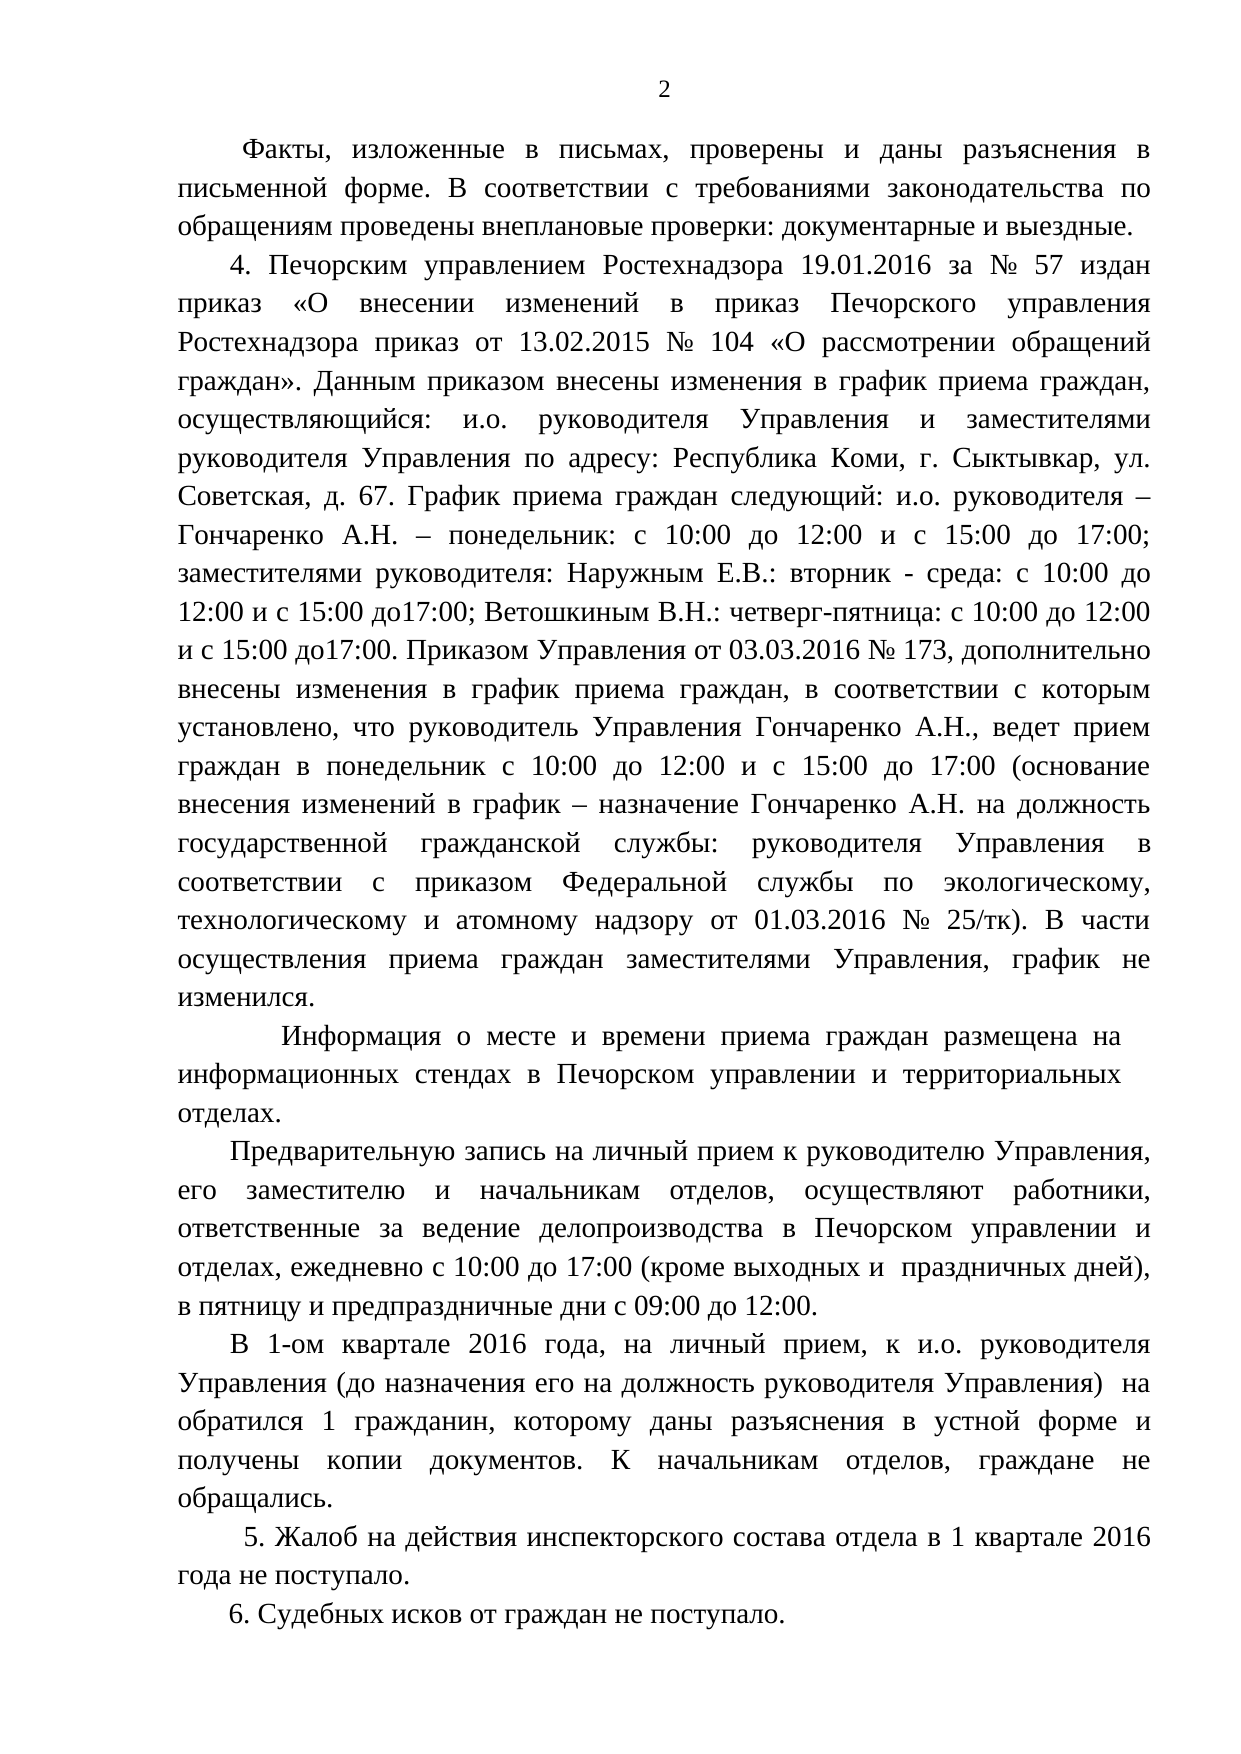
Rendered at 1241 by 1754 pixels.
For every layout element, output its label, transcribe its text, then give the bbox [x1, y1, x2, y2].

text В 1-ом квартале 2016 года, на личный прием, к и.о. руководителя Управления (до назначения его на должность руководителя Управления) на обратился 1 гражданин, которому даны разъяснения в устной форме и получены копии документов. К начальникам отделов, граждане не обращались. [177, 1326, 1152, 1514]
text Факты, изложенные в письмах, проверены и даны разъяснения в письменной форме. В соответствии с требованиями законодательства по обращениям проведены внеплановые проверки: документарные и выездные. [177, 131, 1152, 242]
text 5. Жалоб на действия инспекторского состава отдела в 1 квартале 2016 года не поступало. [177, 1519, 1152, 1591]
text Предварительную запись на личный прием к руководителю Управления, его заместителю и начальникам отделов, осуществляют работники, ответственные за ведение делопроизводства в Печорском управлении и отделах, ежедневно с 10:00 до 17:00 (кроме выходных и праздничных дней), в пятницу и предпраздничные дни с 09:00 до 12:00. [177, 1133, 1152, 1321]
text 6. Судебных исков от граждан не поступало. [177, 1596, 1152, 1629]
text 4. Печорским управлением Ростехнадзора 19.01.2016 за № 57 издан приказ «О внесении изменений в приказ Печорского управления Ростехнадзора приказ от 13.02.2015 № 104 «О рассмотрении обращений граждан». Данным приказом внесены изменения в график приема граждан, осуществляющийся: и.о. руководителя Управления и заместителями руководителя Управления по адресу: Республика Коми, г. Сыктывкар, ул. Советская, д. 67. График приема граждан следующий: и.о. руководителя – Гончаренко А.Н. – понедельник: с 10:00 до 12:00 и с 15:00 до 17:00; заместителями руководителя: Наружным Е.В.: вторник - среда: с 10:00 до 12:00 и с 15:00 до17:00; Ветошкиным В.Н.: четверг-пятница: с 10:00 до 12:00 и с 15:00 до17:00. Приказом Управления от 03.03.2016 № 173, дополнительно внесены изменения в график приема граждан, в соответствии с которым установлено, что руководитель Управления Гончаренко А.Н., ведет прием граждан в понедельник с 10:00 до 12:00 и с 15:00 до 17:00 (основание внесения изменений в график – назначение Гончаренко А.Н. на должность государственной гражданской службы: руководителя Управления в соответствии с приказом Федеральной службы по экологическому, технологическому и атомному надзору от 01.03.2016 № 25/тк). В части осуществления приема граждан заместителями Управления, график не изменился. [177, 247, 1152, 1013]
text Информация о месте и времени приема граждан размещена на информационных стендах в Печорском управлении и территориальных отделах. [177, 1018, 1122, 1128]
